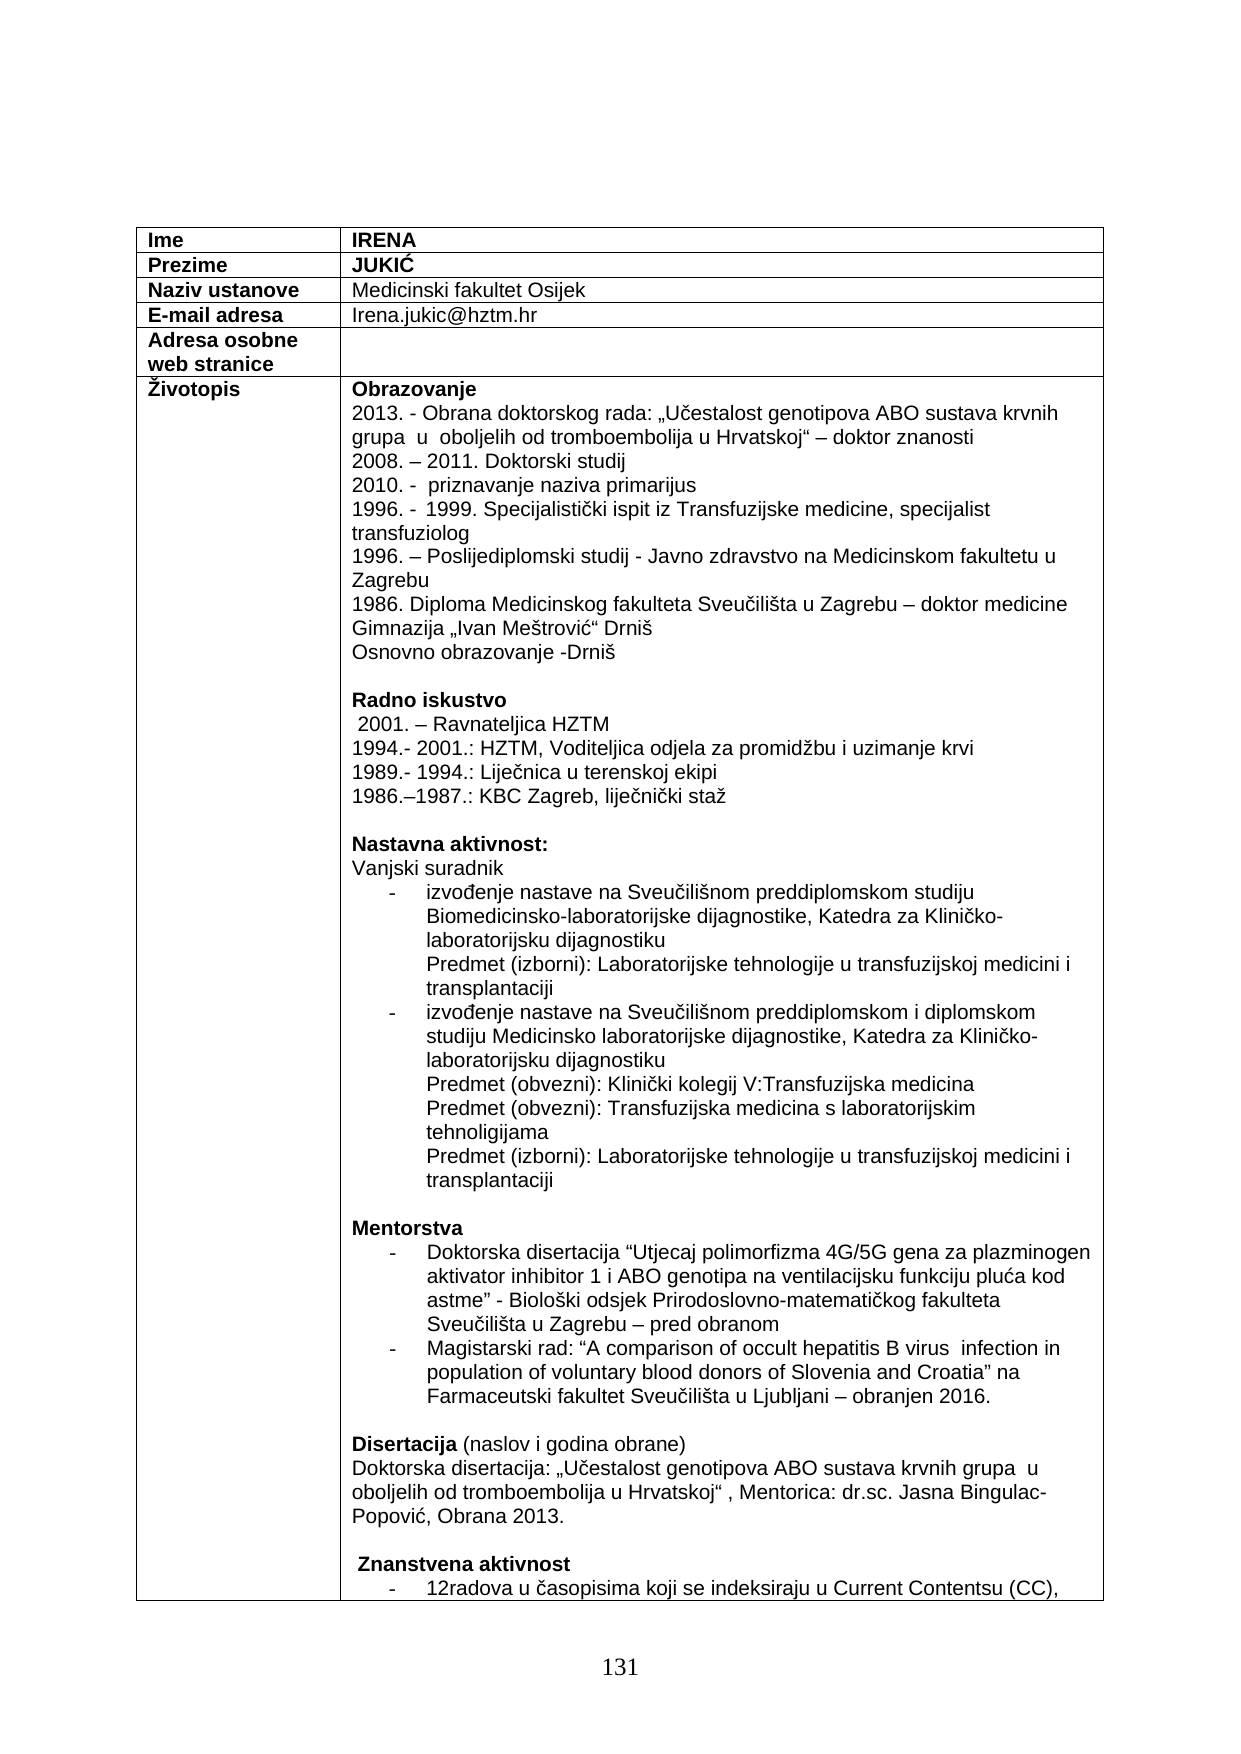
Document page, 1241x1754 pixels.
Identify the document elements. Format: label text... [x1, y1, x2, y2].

table_cell [341, 328, 1103, 376]
table_cell Naziv ustanove [137, 278, 340, 302]
table_cell Adresa osobne web stranice [137, 328, 340, 376]
table_cell Irena.jukic@hztm.hr [341, 303, 1103, 327]
table_cell Životopis [137, 377, 340, 1599]
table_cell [341, 377, 1103, 1599]
table_cell Prezime [137, 253, 340, 277]
table_cell Medicinski fakultet Osijek [341, 278, 1103, 302]
table_header IRENA [341, 228, 1103, 252]
table_cell E-mail adresa [137, 303, 340, 327]
table_header Ime [137, 228, 340, 252]
table_cell JUKIĆ [341, 253, 1103, 277]
